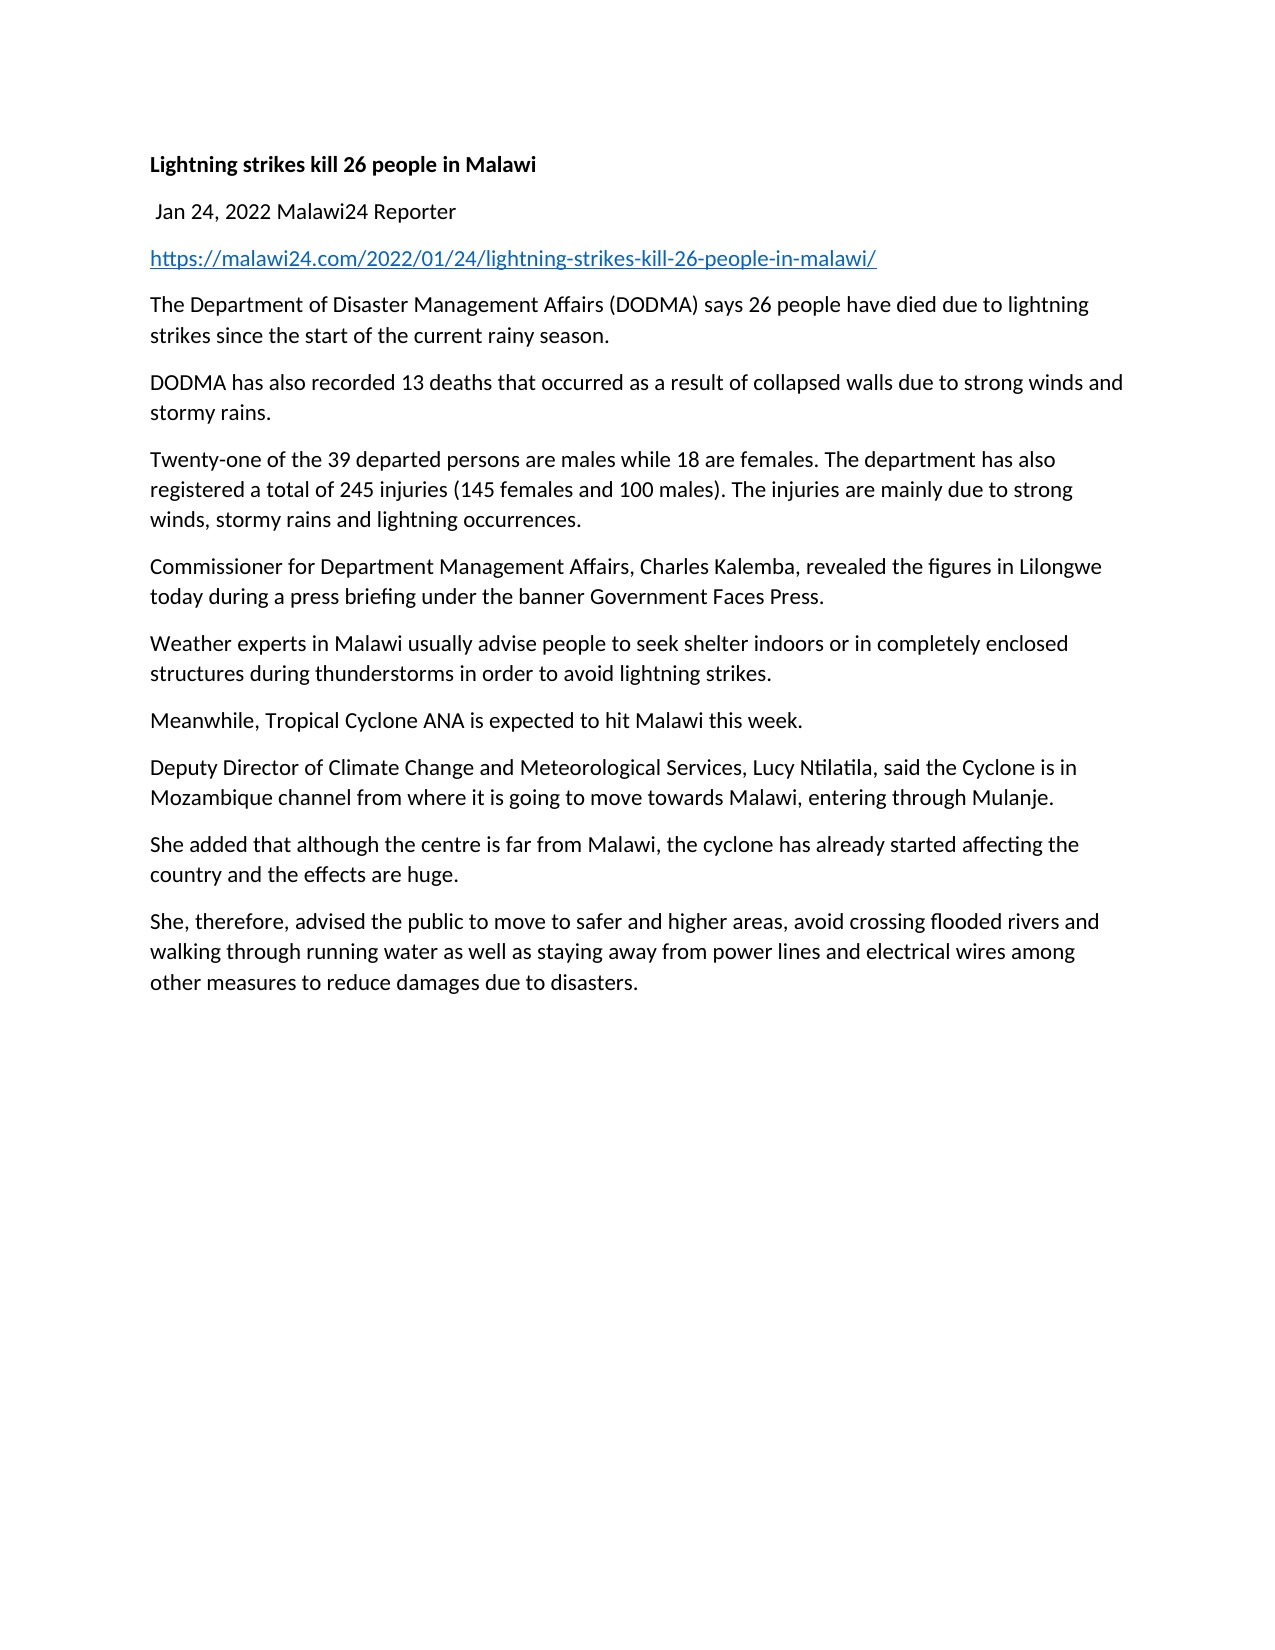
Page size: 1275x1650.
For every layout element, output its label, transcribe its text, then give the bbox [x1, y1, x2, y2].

text Weather experts in Malawi usually advise people to seek shelter indoors or in completely enclosed structures during thunderstorms in order to avoid lightning strikes. [150, 629, 1125, 687]
text Jan 24, 2022 Malawi24 Reporter [150, 197, 1125, 225]
text Lightning strikes kill 26 people in Malawi [150, 150, 1125, 178]
text DODMA has also recorded 13 deaths that occurred as a result of collapsed walls due to strong winds and stormy rains. [150, 368, 1125, 426]
text https://malawi24.com/2022/01/24/lightning-strikes-kill-26-people-in-malawi/ [150, 244, 1125, 272]
text The Department of Disaster Management Affairs (DODMA) says 26 people have died due to lightning strikes since the start of the current rainy season. [150, 291, 1125, 349]
text Twenty-one of the 39 departed persons are males while 18 are females. The department has also registered a total of 245 injuries (145 females and 100 males). The injuries are mainly due to strong winds, stormy rains and lightning occurrences. [150, 445, 1125, 533]
text Commissioner for Department Management Affairs, Charles Kalemba, revealed the figures in Lilongwe today during a press briefing under the banner Government Faces Press. [150, 552, 1125, 610]
text Deputy Director of Climate Change and Meteorological Services, Lucy Ntilatila, said the Cyclone is in Mozambique channel from where it is going to move towards Malawi, entering through Mulanje. [150, 753, 1125, 811]
text Meanwhile, Tropical Cyclone ANA is expected to hit Malawi this week. [150, 706, 1125, 734]
text She, therefore, advised the public to move to safer and higher areas, avoid crossing flooded rivers and walking through running water as well as staying away from power lines and electrical wires among other measures to reduce damages due to disasters. [150, 907, 1125, 996]
text She added that although the centre is far from Malawi, the cyclone has already started affecting the country and the effects are huge. [150, 830, 1125, 888]
